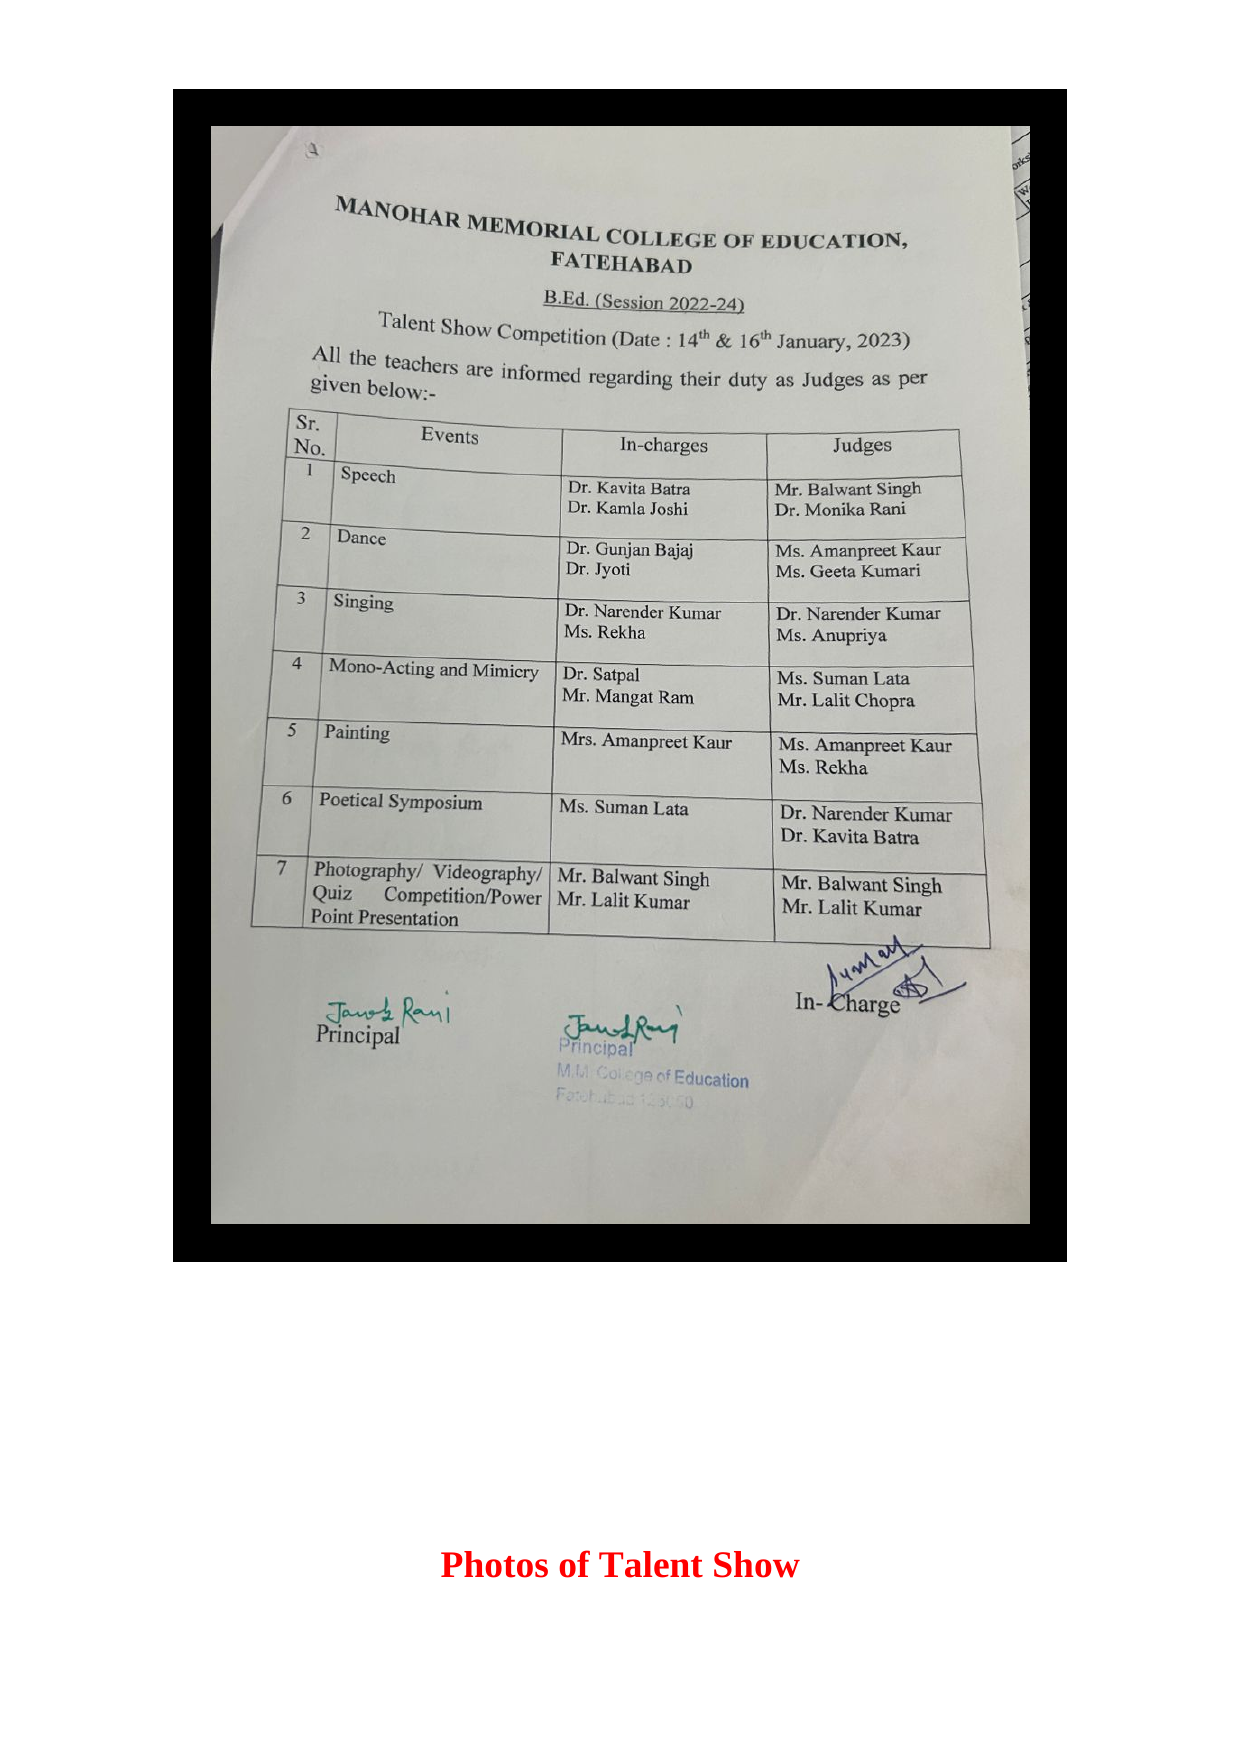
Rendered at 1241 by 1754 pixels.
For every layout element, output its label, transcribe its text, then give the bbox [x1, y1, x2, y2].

text Photos of Talent Show [150, 1542, 1090, 1585]
picture [211, 126, 1030, 1224]
